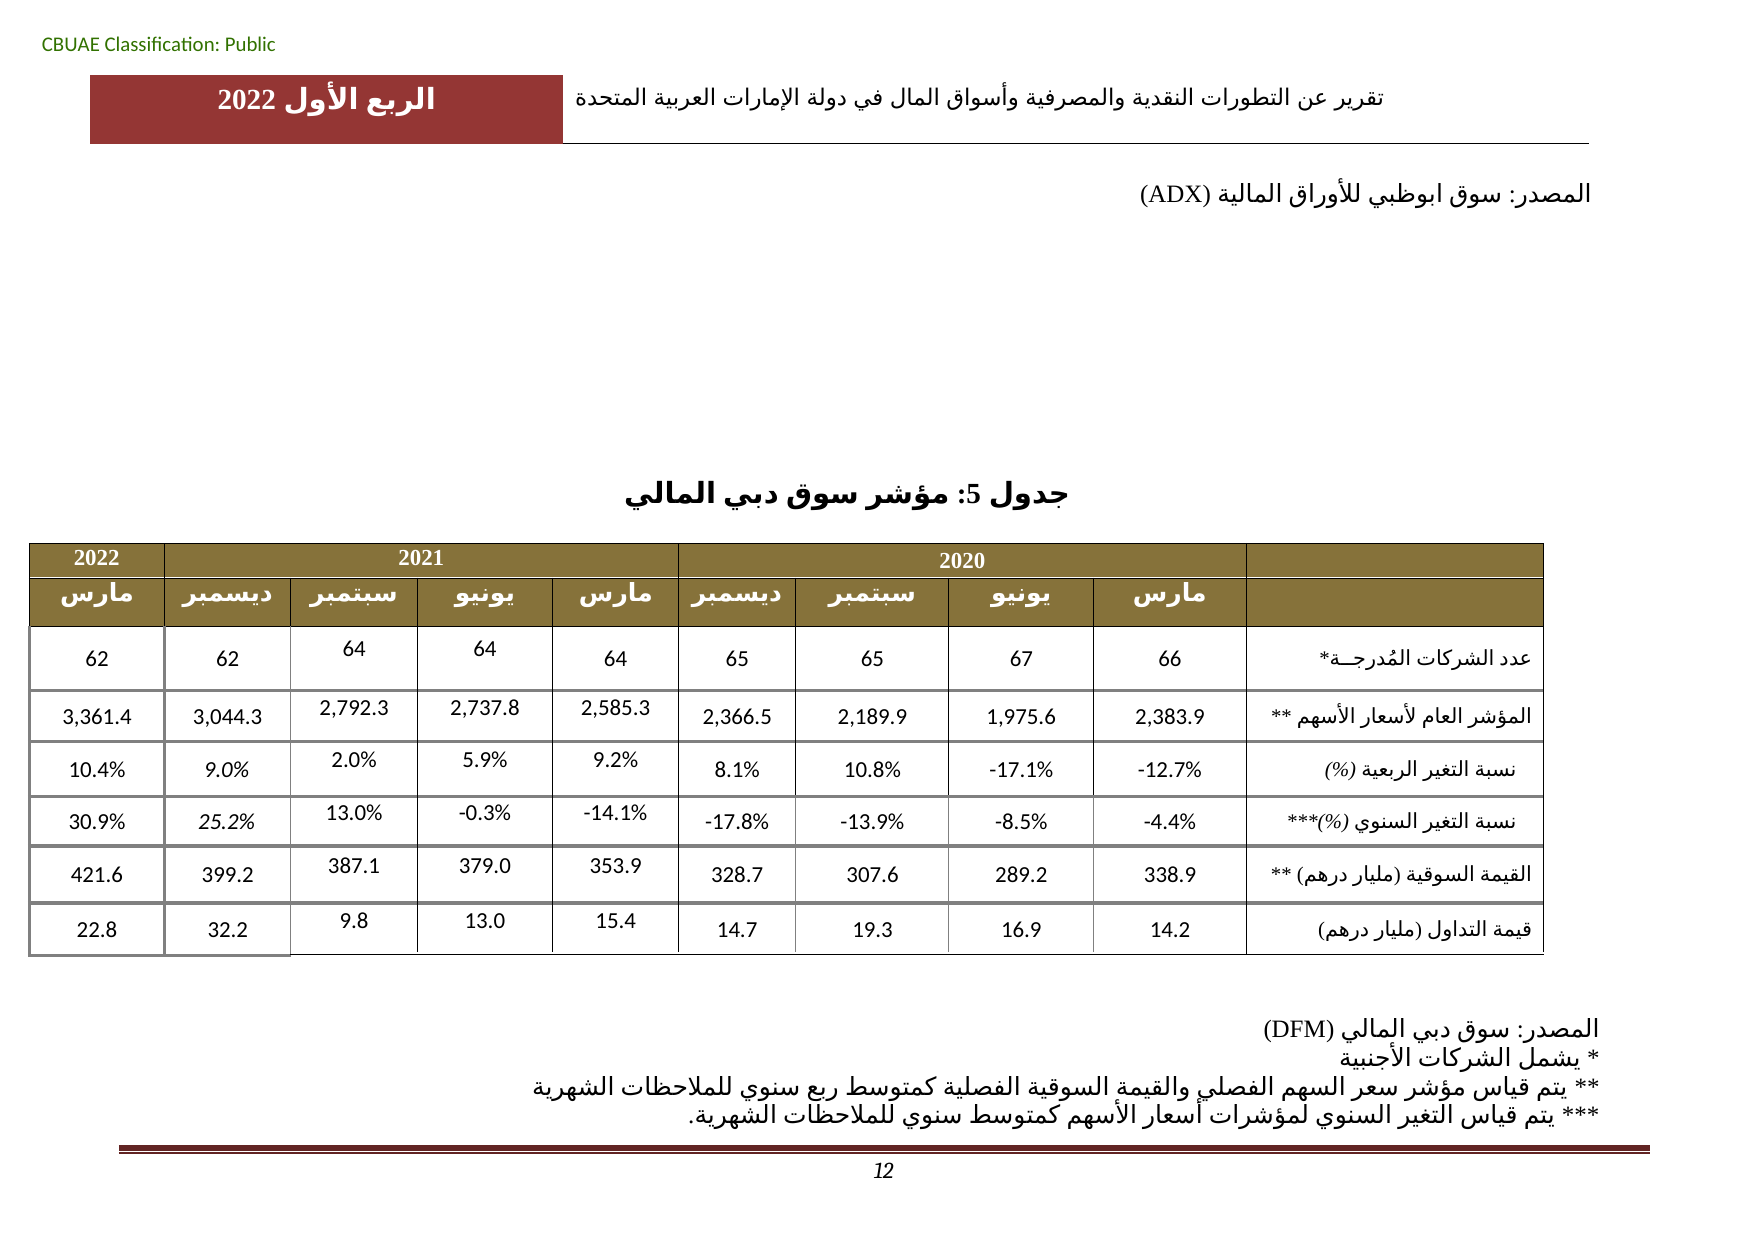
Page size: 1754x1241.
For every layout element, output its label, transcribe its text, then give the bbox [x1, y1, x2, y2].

table_cell 399.2 [166, 848, 290, 901]
table_cell ديسمبر [679, 579, 795, 626]
table_cell 3,361.4 [31, 692, 163, 740]
table_cell 30.9% [31, 798, 163, 844]
table_cell 62 [166, 627, 290, 689]
table_cell 9.8 [291, 905, 417, 954]
table_cell 32.2 [166, 905, 290, 954]
table_cell 14.2 [1093, 905, 1246, 954]
table_cell 338.9 [1094, 848, 1246, 901]
table_header [1247, 544, 1543, 577]
table_cell 2,792.3 [291, 692, 417, 740]
table_cell القيمة السوقية (مليار درهم) ** [1247, 848, 1543, 901]
table_cell سبتمبر [796, 579, 948, 626]
table_cell -4.4% [1094, 798, 1246, 844]
table_cell 328.7 [679, 848, 795, 901]
table_cell المؤشر العام لأسعار الأسهم ** [1247, 692, 1543, 740]
table_cell 66 [1094, 627, 1246, 689]
table_cell 2,585.3 [553, 692, 678, 740]
table_cell 1,975.6 [949, 692, 1093, 740]
table_cell 379.0 [418, 848, 552, 901]
table_cell -17.8% [679, 798, 795, 844]
table_cell 10.8% [796, 743, 948, 794]
table_cell يونيو [949, 579, 1093, 626]
table_cell 64 [553, 627, 678, 689]
table_cell قيمة التداول (مليار درهم) [1247, 905, 1543, 954]
table_cell 8.1% [679, 743, 795, 794]
table_cell نسبة التغير السنوي (%)*** [1247, 798, 1543, 844]
table_cell 353.9 [553, 848, 678, 901]
table_cell 3,044.3 [166, 692, 290, 740]
table_cell 25.2% [166, 798, 290, 844]
table_cell 13.0 [417, 905, 552, 954]
table_header 2022 [30, 544, 164, 577]
table_cell 16.9 [949, 905, 1093, 954]
table_cell 307.6 [796, 848, 948, 901]
table_cell يونيو [418, 579, 552, 626]
table_cell 19.3 [796, 905, 949, 954]
text المصدر: سوق دبي المالي (DFM) [90, 1014, 1599, 1043]
table_cell [1247, 579, 1543, 626]
table_cell 2,737.8 [418, 692, 552, 740]
table_cell 289.2 [949, 848, 1093, 901]
text المصدر: سوق ابوظبي للأوراق المالية (ADX) [90, 184, 1604, 207]
table_header 2021 [165, 544, 678, 577]
table_cell -14.1% [553, 798, 678, 844]
table_cell 64 [418, 627, 552, 689]
table_cell 13.0% [291, 798, 417, 844]
table_cell عدد الشركات المُدرجــة* [1247, 627, 1543, 689]
table_cell 64 [291, 627, 417, 689]
table_cell 10.4% [31, 743, 163, 794]
table_cell -17.1% [949, 743, 1093, 794]
table_cell 15.4 [553, 905, 678, 954]
table_cell 9.0% [166, 743, 290, 794]
table_cell 65 [796, 627, 948, 689]
table_cell 14.7 [678, 905, 796, 954]
table_cell -12.7% [1094, 743, 1246, 794]
table_cell -0.3% [418, 798, 552, 844]
table_cell مارس [1094, 579, 1246, 626]
table_cell 421.6 [31, 848, 163, 901]
table_cell سبتمبر [291, 579, 417, 626]
table_cell 67 [949, 627, 1093, 689]
text ** يتم قياس مؤشر سعر السهم الفصلي والقيمة السوقية الفصلية كمتوسط ربع سنوي للملاحظات الشهرية [90, 1072, 1599, 1101]
table_cell 387.1 [291, 848, 417, 901]
table_cell نسبة التغير الربعية (%) [1247, 743, 1543, 794]
table_cell 2.0% [291, 743, 417, 794]
text جدول 5: مؤشر سوق دبي المالي [90, 476, 1604, 509]
table_cell ديسمبر [165, 579, 290, 626]
table_cell مارس [30, 579, 164, 626]
text *** يتم قياس التغير السنوي لمؤشرات أسعار الأسهم كمتوسط سنوي للملاحظات الشهرية. [90, 1101, 1599, 1129]
table_cell 62 [31, 627, 163, 689]
table_cell 2,366.5 [679, 692, 795, 740]
table_cell -13.9% [796, 798, 948, 844]
table_cell 5.9% [418, 743, 552, 794]
table_cell 2,383.9 [1094, 692, 1246, 740]
table_cell 22.8 [31, 905, 163, 954]
table_cell مارس [553, 579, 678, 626]
table_cell -8.5% [949, 798, 1093, 844]
table_cell 9.2% [553, 743, 678, 794]
table_cell 2,189.9 [796, 692, 948, 740]
text * يشمل الشركات الأجنبية [90, 1043, 1599, 1072]
table_header 2020 [679, 544, 1246, 577]
table_cell 65 [679, 627, 795, 689]
